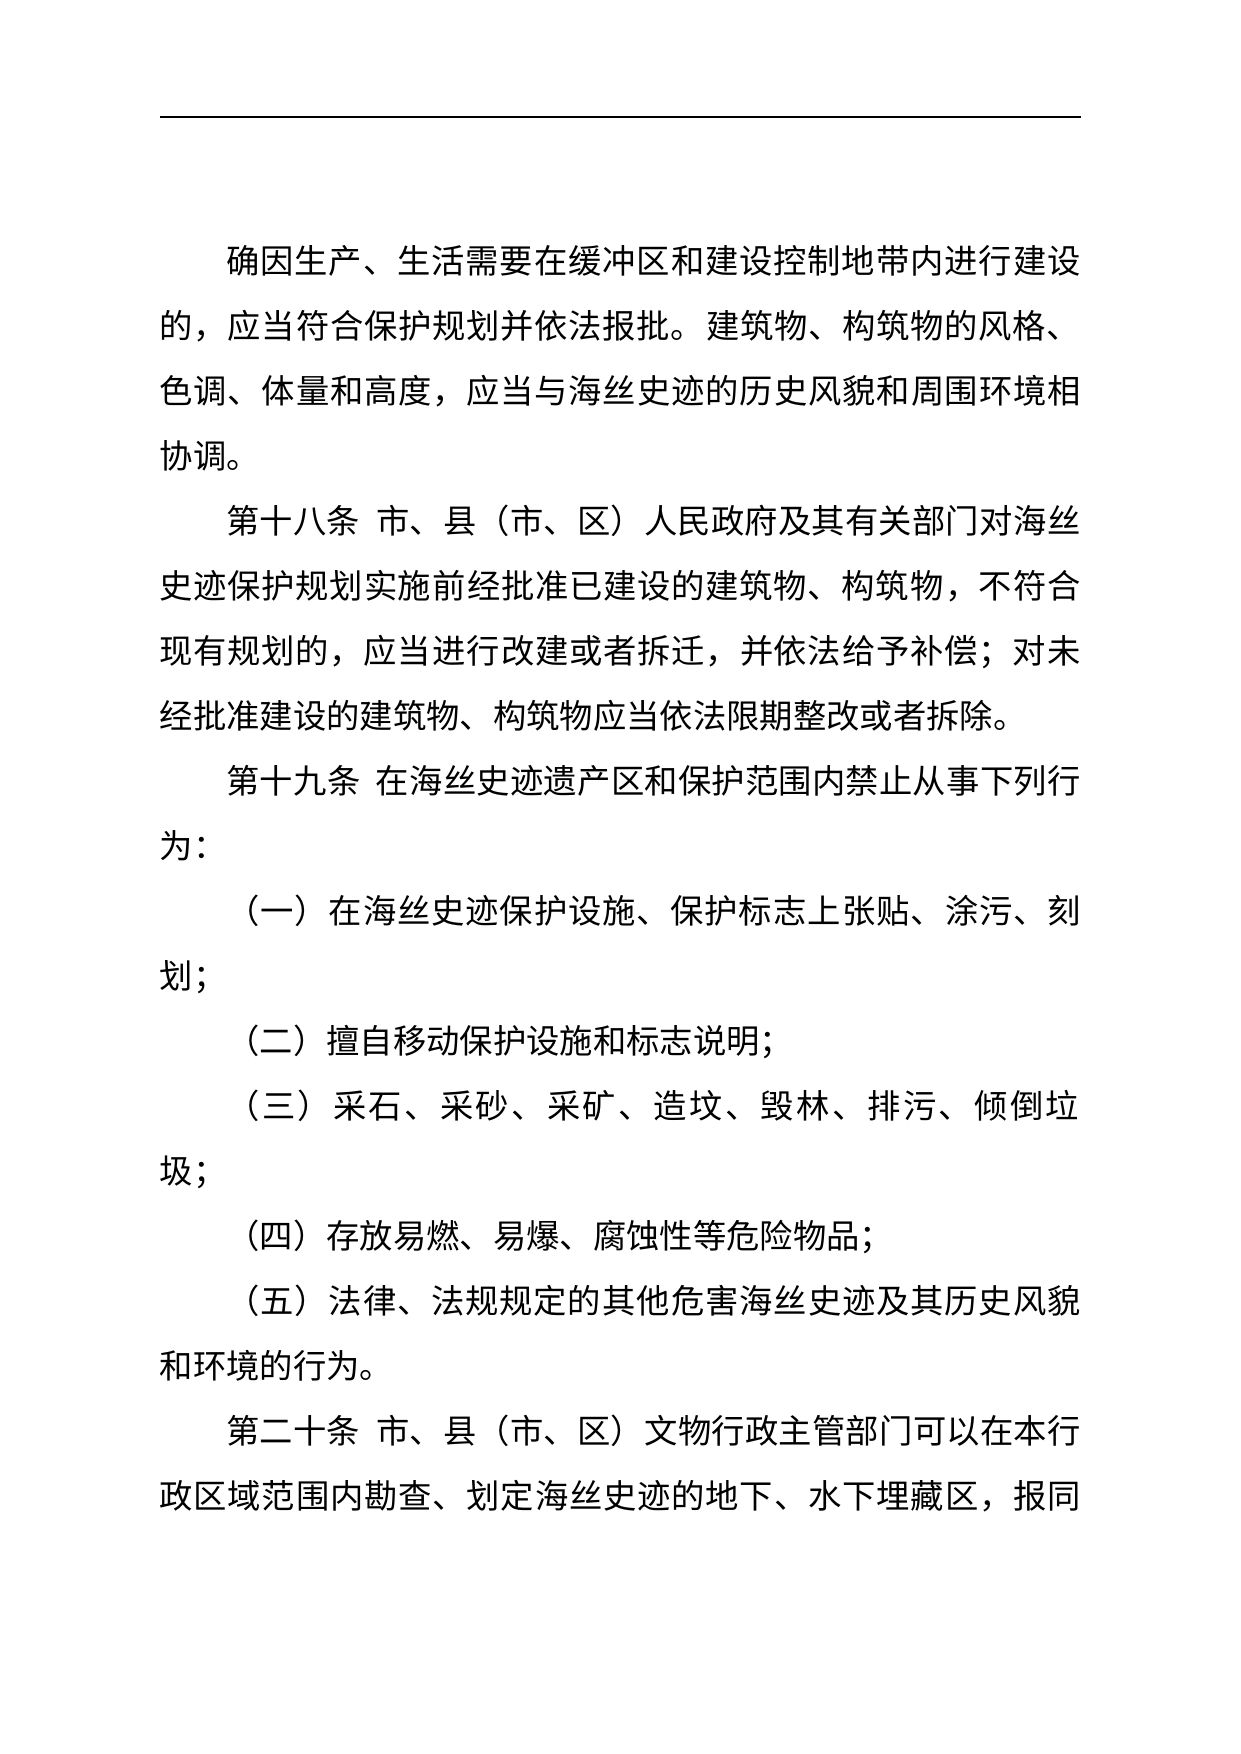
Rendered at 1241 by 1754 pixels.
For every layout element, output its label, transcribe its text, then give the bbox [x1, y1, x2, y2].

text （二）擅自移动保护设施和标志说明； [159, 1007, 1081, 1072]
text 第十八条 市、县（市、区）人民政府及其有关部门对海丝史迹保护规划实施前经批准已建设的建筑物、构筑物，不符合现有规划的，应当进行改建或者拆迁，并依法给予补偿；对未经批准建设的建筑物、构筑物应当依法限期整改或者拆除。 [159, 487, 1081, 747]
text 第十九条 在海丝史迹遗产区和保护范围内禁止从事下列行为： [159, 747, 1081, 877]
text （三）采石、采砂、采矿、造坟、毁林、排污、倾倒垃圾； [159, 1072, 1081, 1202]
text （五）法律、法规规定的其他危害海丝史迹及其历史风貌和环境的行为。 [159, 1267, 1081, 1397]
text （四）存放易燃、易爆、腐蚀性等危险物品； [159, 1202, 1081, 1267]
text （一）在海丝史迹保护设施、保护标志上张贴、涂污、刻划； [159, 877, 1081, 1007]
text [159, 1397, 1081, 1527]
text 确因生产、生活需要在缓冲区和建设控制地带内进行建设的，应当符合保护规划并依法报批。建筑物、构筑物的风格、色调、体量和高度，应当与海丝史迹的历史风貌和周围环境相协调。 [159, 227, 1081, 487]
